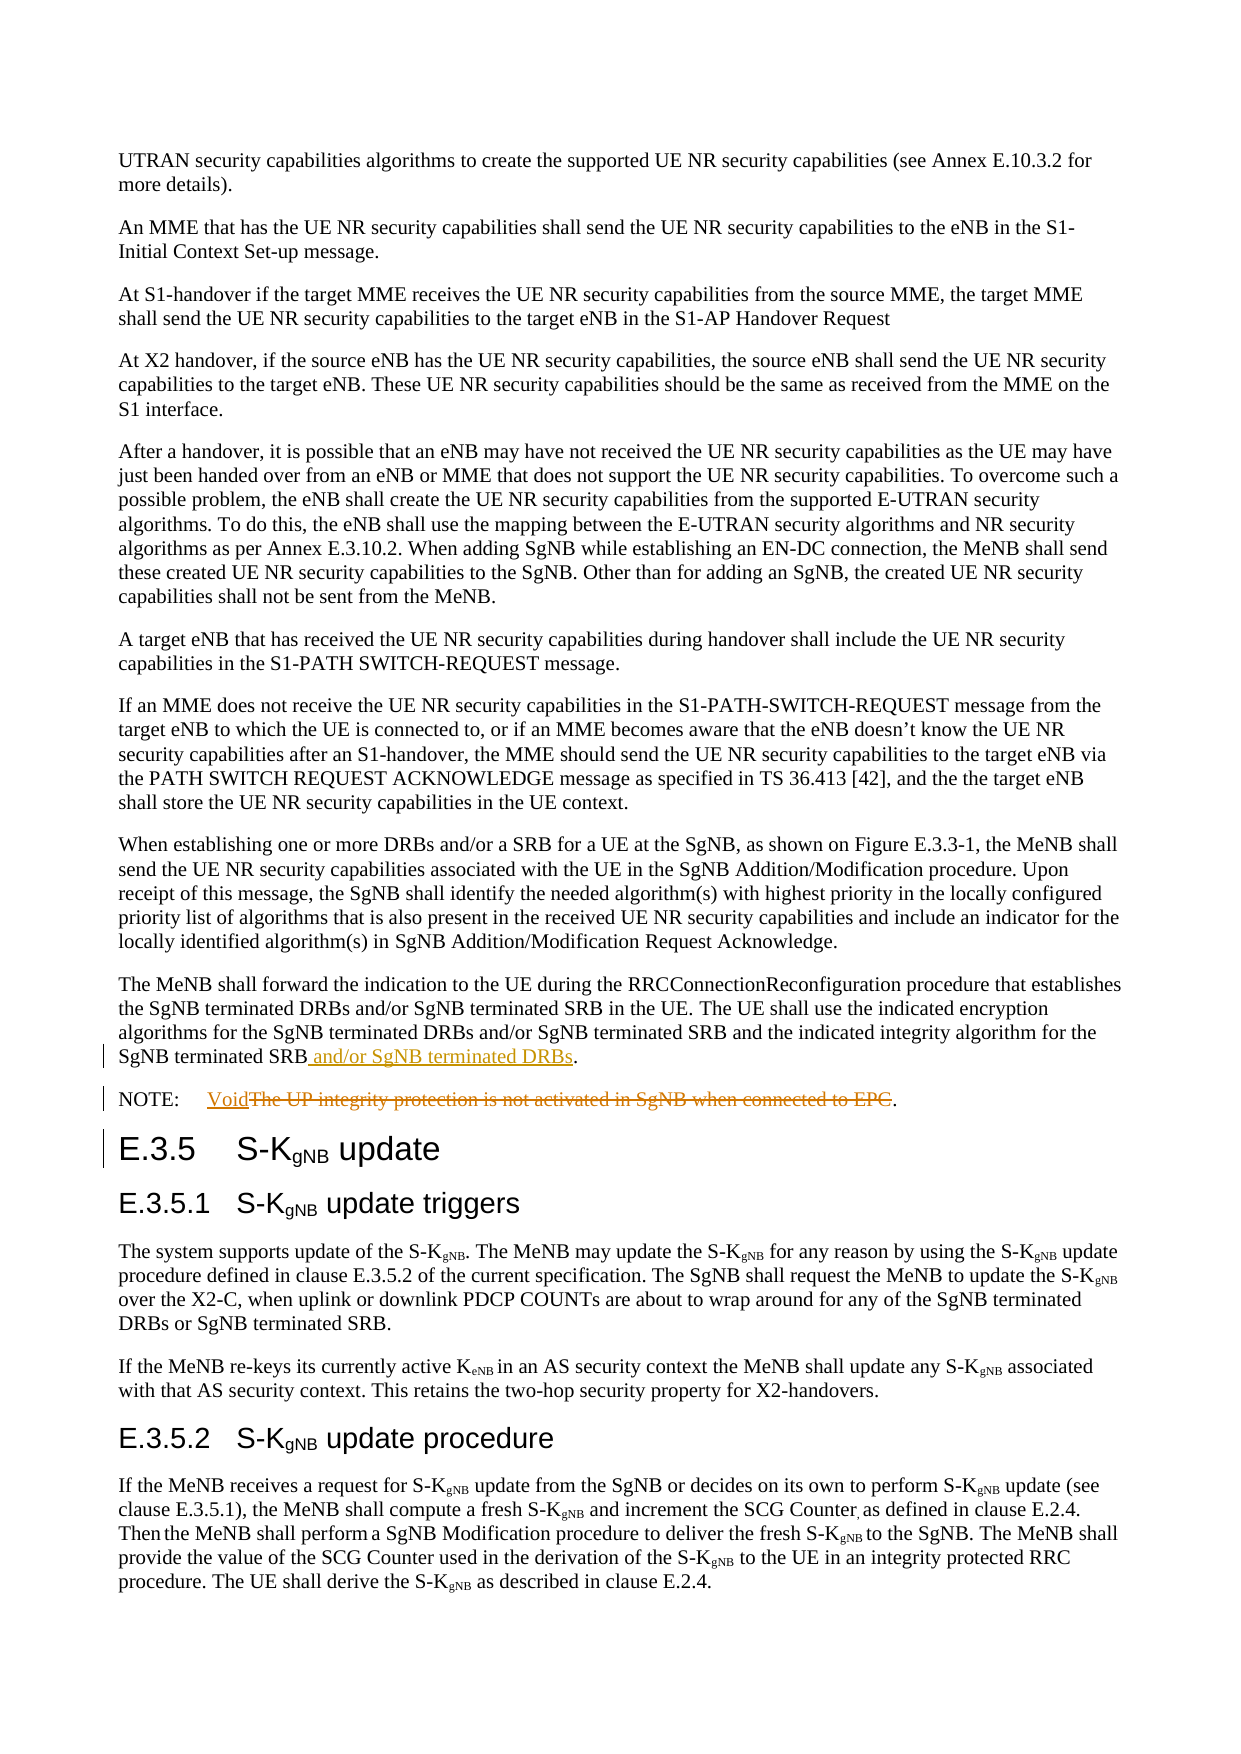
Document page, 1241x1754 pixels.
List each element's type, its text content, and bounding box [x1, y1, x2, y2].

subtitle E.3.5.2 S-KgNB update procedure [118, 1421, 1122, 1454]
text If the MeNB re-keys its currently active KeNB in an AS security context the MeNB shall update any S-KgNB associated with that AS security context. This retains the two-hop security property for X2-handovers. [118, 1354, 1122, 1402]
text NOTE: . [118, 1086, 1122, 1111]
text After a handover, it is possible that an eNB may have not received the UE NR security capabilities as the UE may have just been handed over from an eNB or MME that does not support the UE NR security capabilities. To overcome such a possible problem, the eNB shall create the UE NR security capabilities from the supported E-UTRAN security algorithms. To do this, the eNB shall use the mapping between the E-UTRAN security algorithms and NR security algorithms as per Annex E.3.10.2. When adding SgNB while establishing an EN-DC connection, the MeNB shall send these created UE NR security capabilities to the SgNB. Other than for adding an SgNB, the created UE NR security capabilities shall not be sent from the MeNB. [118, 439, 1122, 608]
text If the MeNB receives a request for S-KgNB update from the SgNB or decides on its own to perform S-KgNB update (see clause E.3.5.1), the MeNB shall compute a fresh S-KgNB and increment the SCG Counter, as defined in clause E.2.4. Then the MeNB shall perform a SgNB Modification procedure to deliver the fresh S-KgNB to the SgNB. The MeNB shall provide the value of the SCG Counter used in the derivation of the S-KgNB to the UE in an integrity protected RRC procedure. The UE shall derive the S-KgNB as described in clause E.2.4. [118, 1473, 1122, 1593]
text The system supports update of the S-KgNB. The MeNB may update the S-KgNB for any reason by using the S-KgNB update procedure defined in clause E.3.5.2 of the current specification. The SgNB shall request the MeNB to update the S-KgNB over the X2-C, when uplink or downlink PDCP COUNTs are about to wrap around for any of the SgNB terminated DRBs or SgNB terminated SRB. [118, 1239, 1122, 1335]
subtitle E.3.5 S-KgNB update [118, 1129, 1122, 1168]
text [118, 148, 1122, 196]
text The MeNB shall forward the indication to the UE during the RRCConnectionReconfiguration procedure that establishes the SgNB terminated DRBs and/or SgNB terminated SRB in the UE. The UE shall use the indicated encryption algorithms for the SgNB terminated DRBs and/or SgNB terminated SRB and the indicated integrity algorithm for the SgNB terminated SRB. [118, 971, 1122, 1068]
text A target eNB that has received the UE NR security capabilities during handover shall include the UE NR security capabilities in the S1-PATH SWITCH-REQUEST message. [118, 626, 1122, 674]
text At S1-handover if the target MME receives the UE NR security capabilities from the source MME, the target MME shall send the UE NR security capabilities to the target eNB in the S1-AP Handover Request [118, 281, 1122, 329]
subtitle E.3.5.1 S-KgNB update triggers [118, 1186, 1122, 1220]
text When establishing one or more DRBs and/or a SRB for a UE at the SgNB, as shown on Figure E.3.3-1, the MeNB shall send the UE NR security capabilities associated with the UE in the SgNB Addition/Modification procedure. Upon receipt of this message, the SgNB shall identify the needed algorithm(s) with highest priority in the locally configured priority list of algorithms that is also present in the received UE NR security capabilities and include an indicator for the locally identified algorithm(s) in SgNB Addition/Modification Request Acknowledge. [118, 832, 1122, 953]
text At X2 handover, if the source eNB has the UE NR security capabilities, the source eNB shall send the UE NR security capabilities to the target eNB. These UE NR security capabilities should be the same as received from the MME on the S1 interface. [118, 348, 1122, 421]
text If an MME does not receive the UE NR security capabilities in the S1-PATH-SWITCH-REQUEST message from the target eNB to which the UE is connected to, or if an MME becomes aware that the eNB doesn’t know the UE NR security capabilities after an S1-handover, the MME should send the UE NR security capabilities to the target eNB via the PATH SWITCH REQUEST ACKNOWLEDGE message as specified in TS 36.413 [42], and the the target eNB shall store the UE NR security capabilities in the UE context. [118, 693, 1122, 814]
text An MME that has the UE NR security capabilities shall send the UE NR security capabilities to the eNB in the S1-Initial Context Set-up message. [118, 214, 1122, 263]
